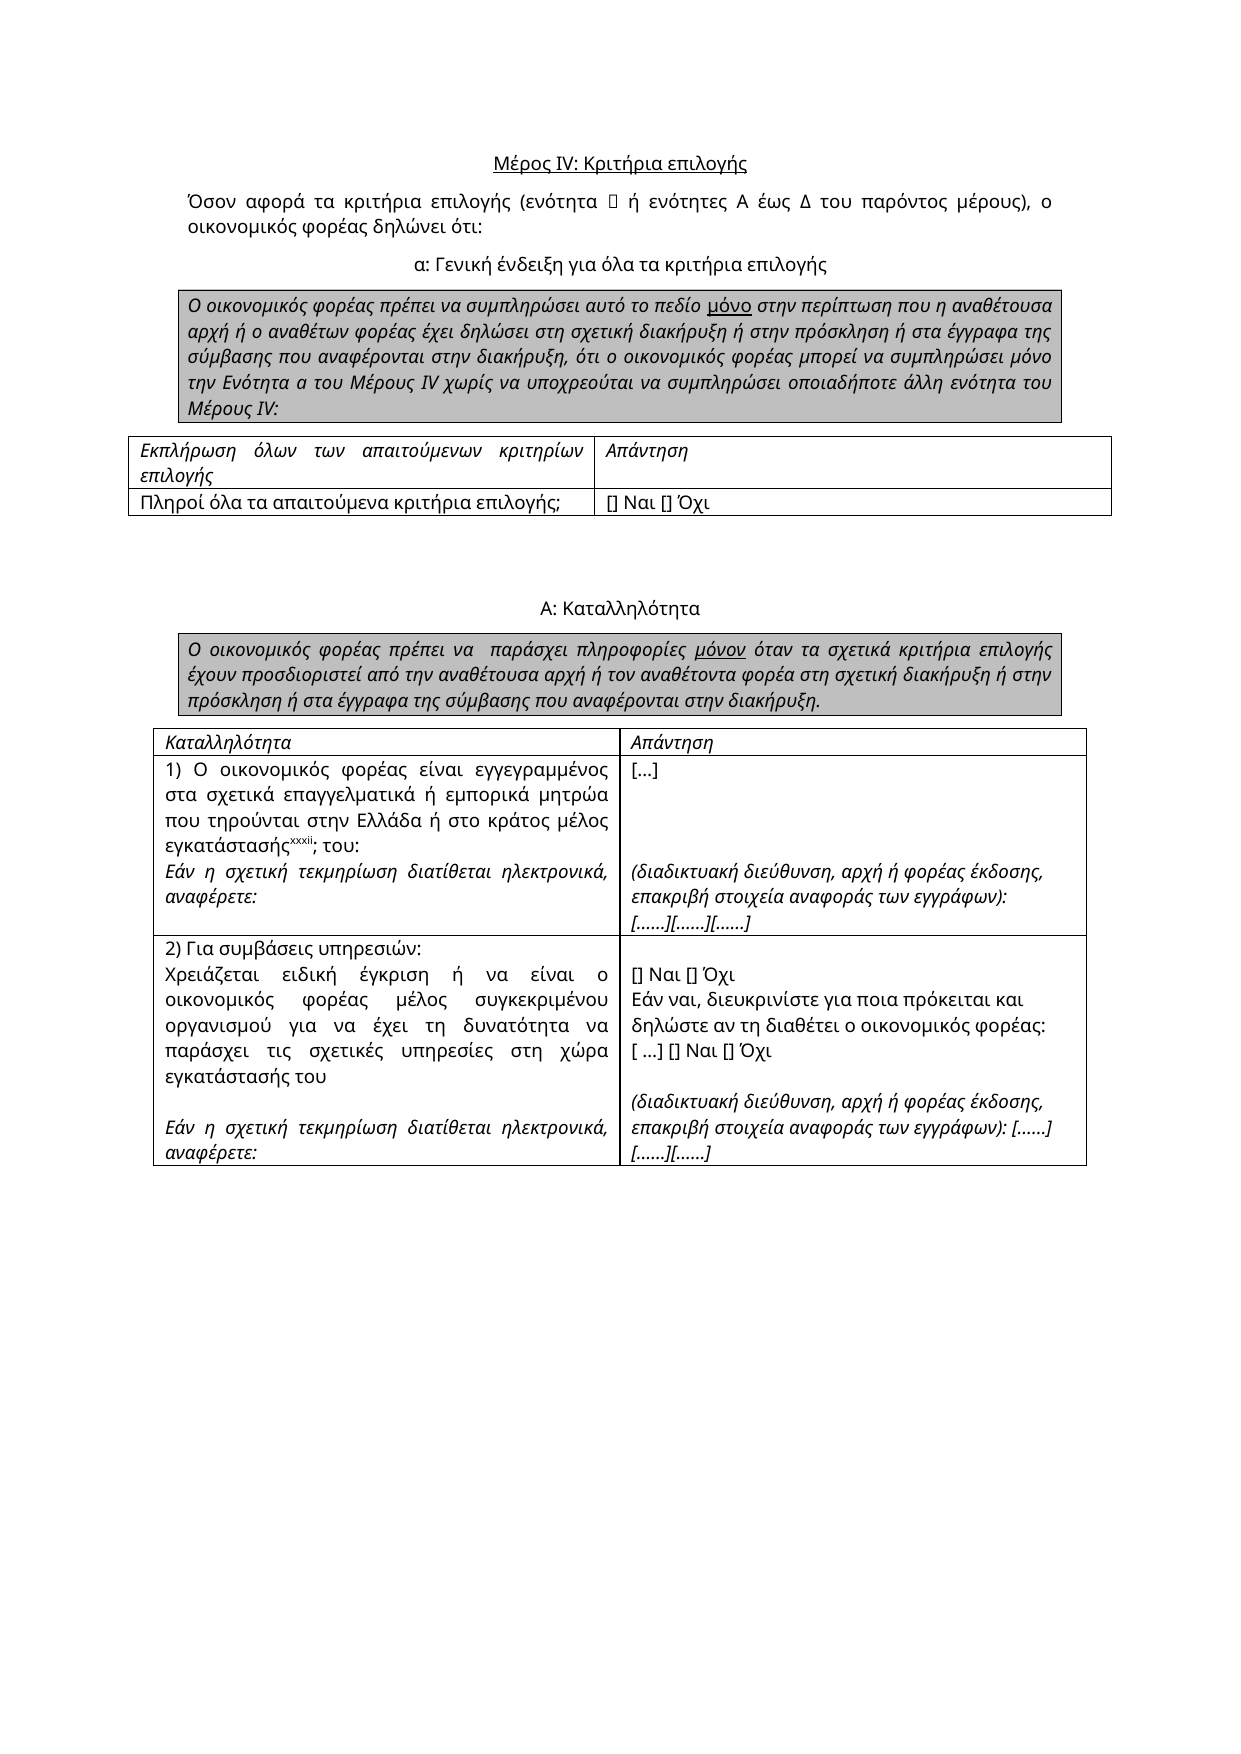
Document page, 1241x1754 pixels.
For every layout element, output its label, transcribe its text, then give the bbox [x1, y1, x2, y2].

table_cell […] (διαδικτυακή διεύθυνση, αρχή ή φορέας έκδοσης, επακριβή στοιχεία αναφοράς των εγγράφων): [……][……][……] [621, 756, 1086, 934]
text Α: Καταλληλότητα [187, 595, 1053, 620]
text Όσον αφορά τα κριτήρια επιλογής (ενότητα  ή ενότητες Α έως Δ του παρόντος μέρους), ο οικονομικός φορέας δηλώνει ότι: [187, 188, 1053, 239]
text α: Γενική ένδειξη για όλα τα κριτήρια επιλογής [187, 252, 1053, 277]
table_cell 1) Ο οικονομικός φορέας είναι εγγεγραμμένος στα σχετικά επαγγελματικά ή εμπορικά μητρώα που τηρούνται στην Ελλάδα ή στο κράτος μέλος εγκατάστασής; του: Εάν η σχετική τεκμηρίωση διατίθεται ηλεκτρονικά, αναφέρετε: [154, 756, 619, 934]
text Ο οικονομικός φορέας πρέπει να παράσχει πληροφορίες μόνον όταν τα σχετικά κριτήρια επιλογής έχουν προσδιοριστεί από την αναθέτουσα αρχή ή τον αναθέτοντα φορέα στη σχετική διακήρυξη ή στην πρόσκληση ή στα έγγραφα της σύμβασης που αναφέρονται στην διακήρυξη. [179, 634, 1061, 715]
table_header Απάντηση [621, 729, 1086, 755]
table_cell Πληροί όλα τα απαιτούμενα κριτήρια επιλογής; [129, 489, 594, 514]
table_header Καταλληλότητα [154, 729, 619, 755]
text Ο οικονομικός φορέας πρέπει να συμπληρώσει αυτό το πεδίο μόνο στην περίπτωση που η αναθέτουσα αρχή ή ο αναθέτων φορέας έχει δηλώσει στη σχετική διακήρυξη ή στην πρόσκληση ή στα έγγραφα της σύμβασης που αναφέρονται στην διακήρυξη, ότι ο οικονομικός φορέας μπορεί να συμπληρώσει μόνο την Ενότητα a του Μέρους ΙV χωρίς να υποχρεούται να συμπληρώσει οποιαδήποτε άλλη ενότητα του Μέρους ΙV: [179, 291, 1061, 422]
table_cell [] Ναι [] Όχι [595, 489, 1111, 514]
table_cell [] Ναι [] Όχι Εάν ναι, διευκρινίστε για ποια πρόκειται και δηλώστε αν τη διαθέτει ο οικονομικός φορέας: [ …] [] Ναι [] Όχι (διαδικτυακή διεύθυνση, αρχή ή φορέας έκδοσης, επακριβή στοιχεία αναφοράς των εγγράφων): [……][……][……] [621, 936, 1086, 1165]
text Μέρος IV: Κριτήρια επιλογής [187, 150, 1053, 176]
table_header Εκπλήρωση όλων των απαιτούμενων κριτηρίων επιλογής [129, 437, 594, 488]
table_cell 2) Για συμβάσεις υπηρεσιών: Χρειάζεται ειδική έγκριση ή να είναι ο οικονομικός φορέας μέλος συγκεκριμένου οργανισμού για να έχει τη δυνατότητα να παράσχει τις σχετικές υπηρεσίες στη χώρα εγκατάστασής του Εάν η σχετική τεκμηρίωση διατίθεται ηλεκτρονικά, αναφέρετε: [154, 936, 619, 1165]
table_header Απάντηση [595, 437, 1111, 488]
